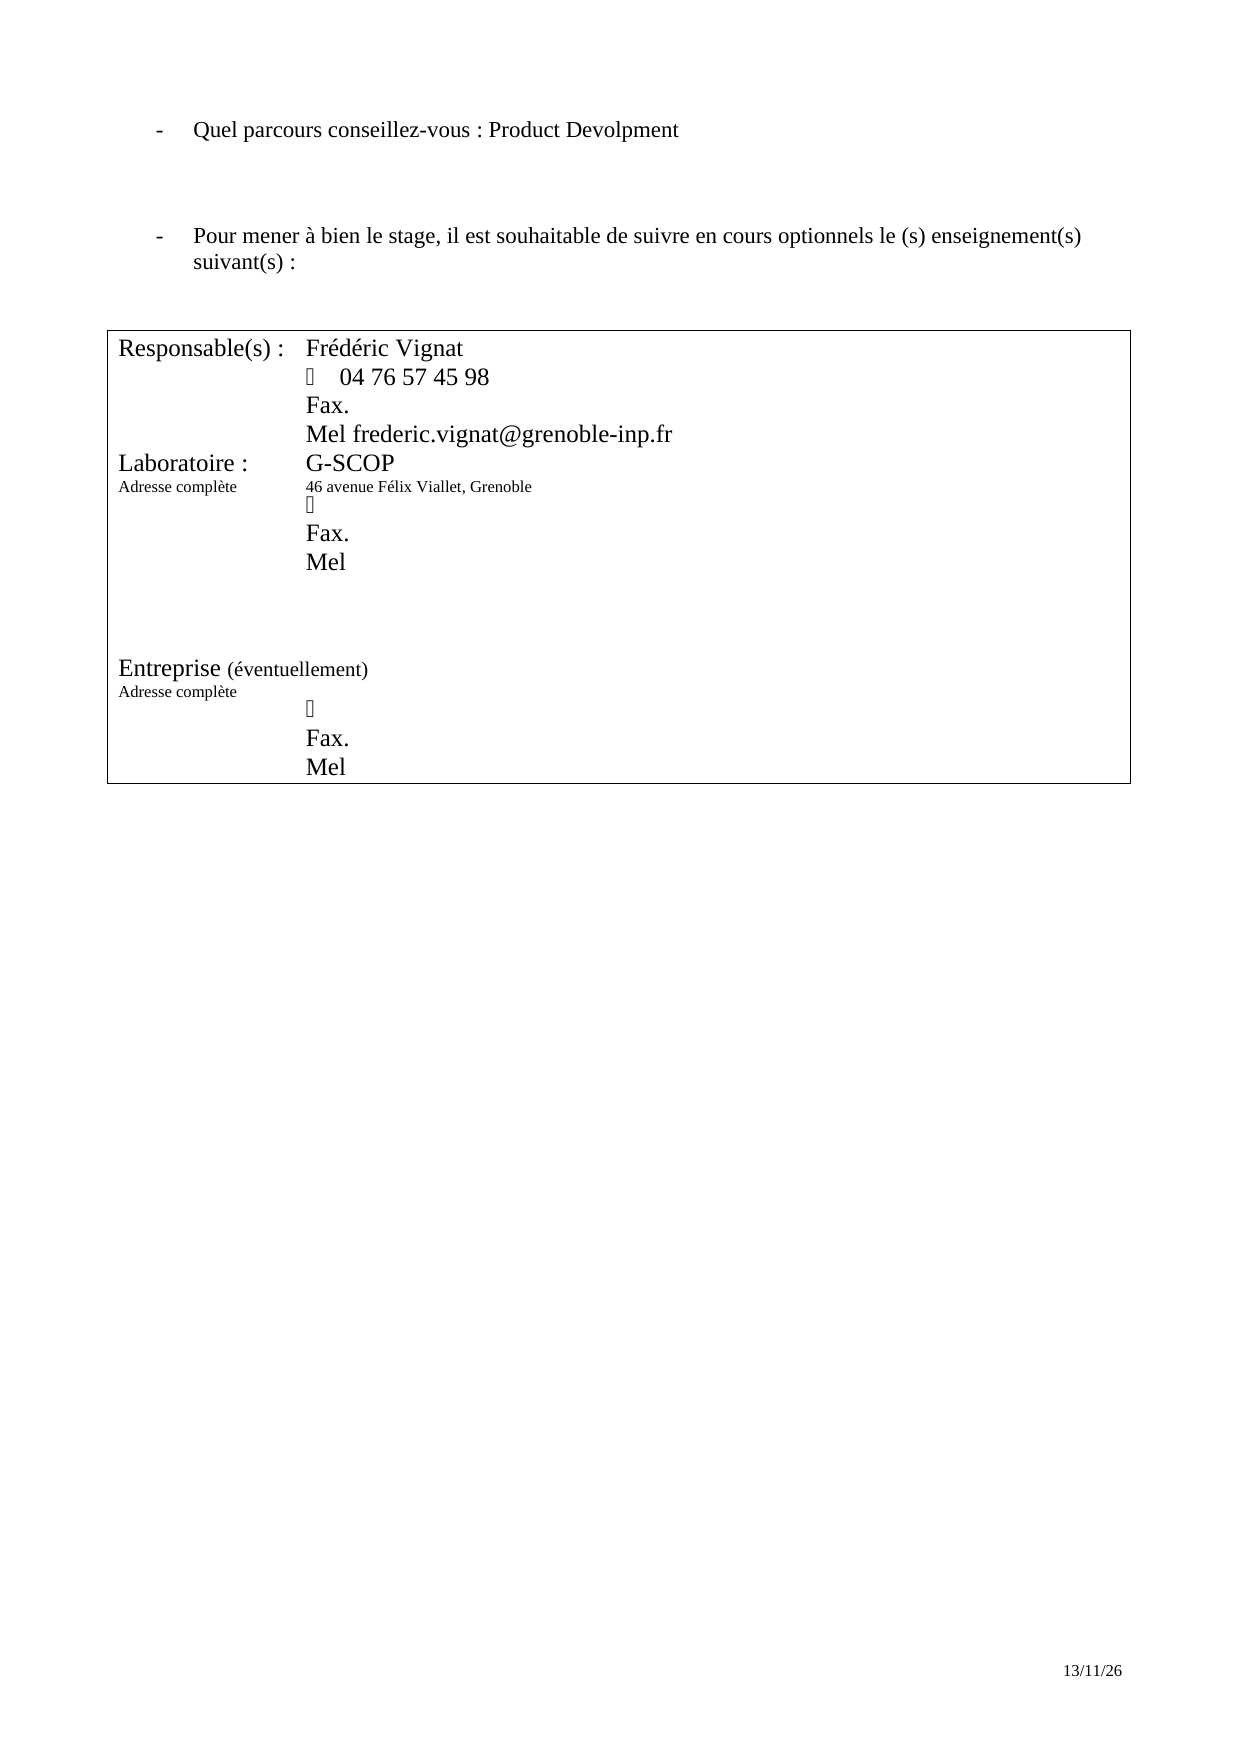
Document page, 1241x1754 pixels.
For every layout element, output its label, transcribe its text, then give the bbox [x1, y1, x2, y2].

text Fax. [118, 390, 1122, 419]
text Laboratoire : G-SCOP [118, 448, 1122, 477]
text Fax. [118, 518, 1122, 547]
text Mel [118, 547, 1122, 576]
text Mel [108, 749, 1130, 783]
text 04 76 57 45 98 [118, 362, 1122, 390]
text Fax. [118, 723, 1122, 749]
text Responsable(s) : Frédéric Vignat [108, 331, 1130, 362]
text Adresse complète [118, 681, 1122, 701]
list Pour mener à bien le stage, il est souhaitable de suivre en cours optionnels le (s) enseignement(s) suivant(s) : [156, 222, 1122, 275]
text Entreprise (éventuellement) [118, 653, 1122, 681]
text Adresse complète 46 avenue Félix Viallet, Grenoble [118, 477, 1122, 496]
list Quel parcours conseillez-vous : Product Devolpment [156, 117, 1122, 143]
text Mel frederic.vignat@grenoble-inp.fr [118, 419, 1122, 448]
